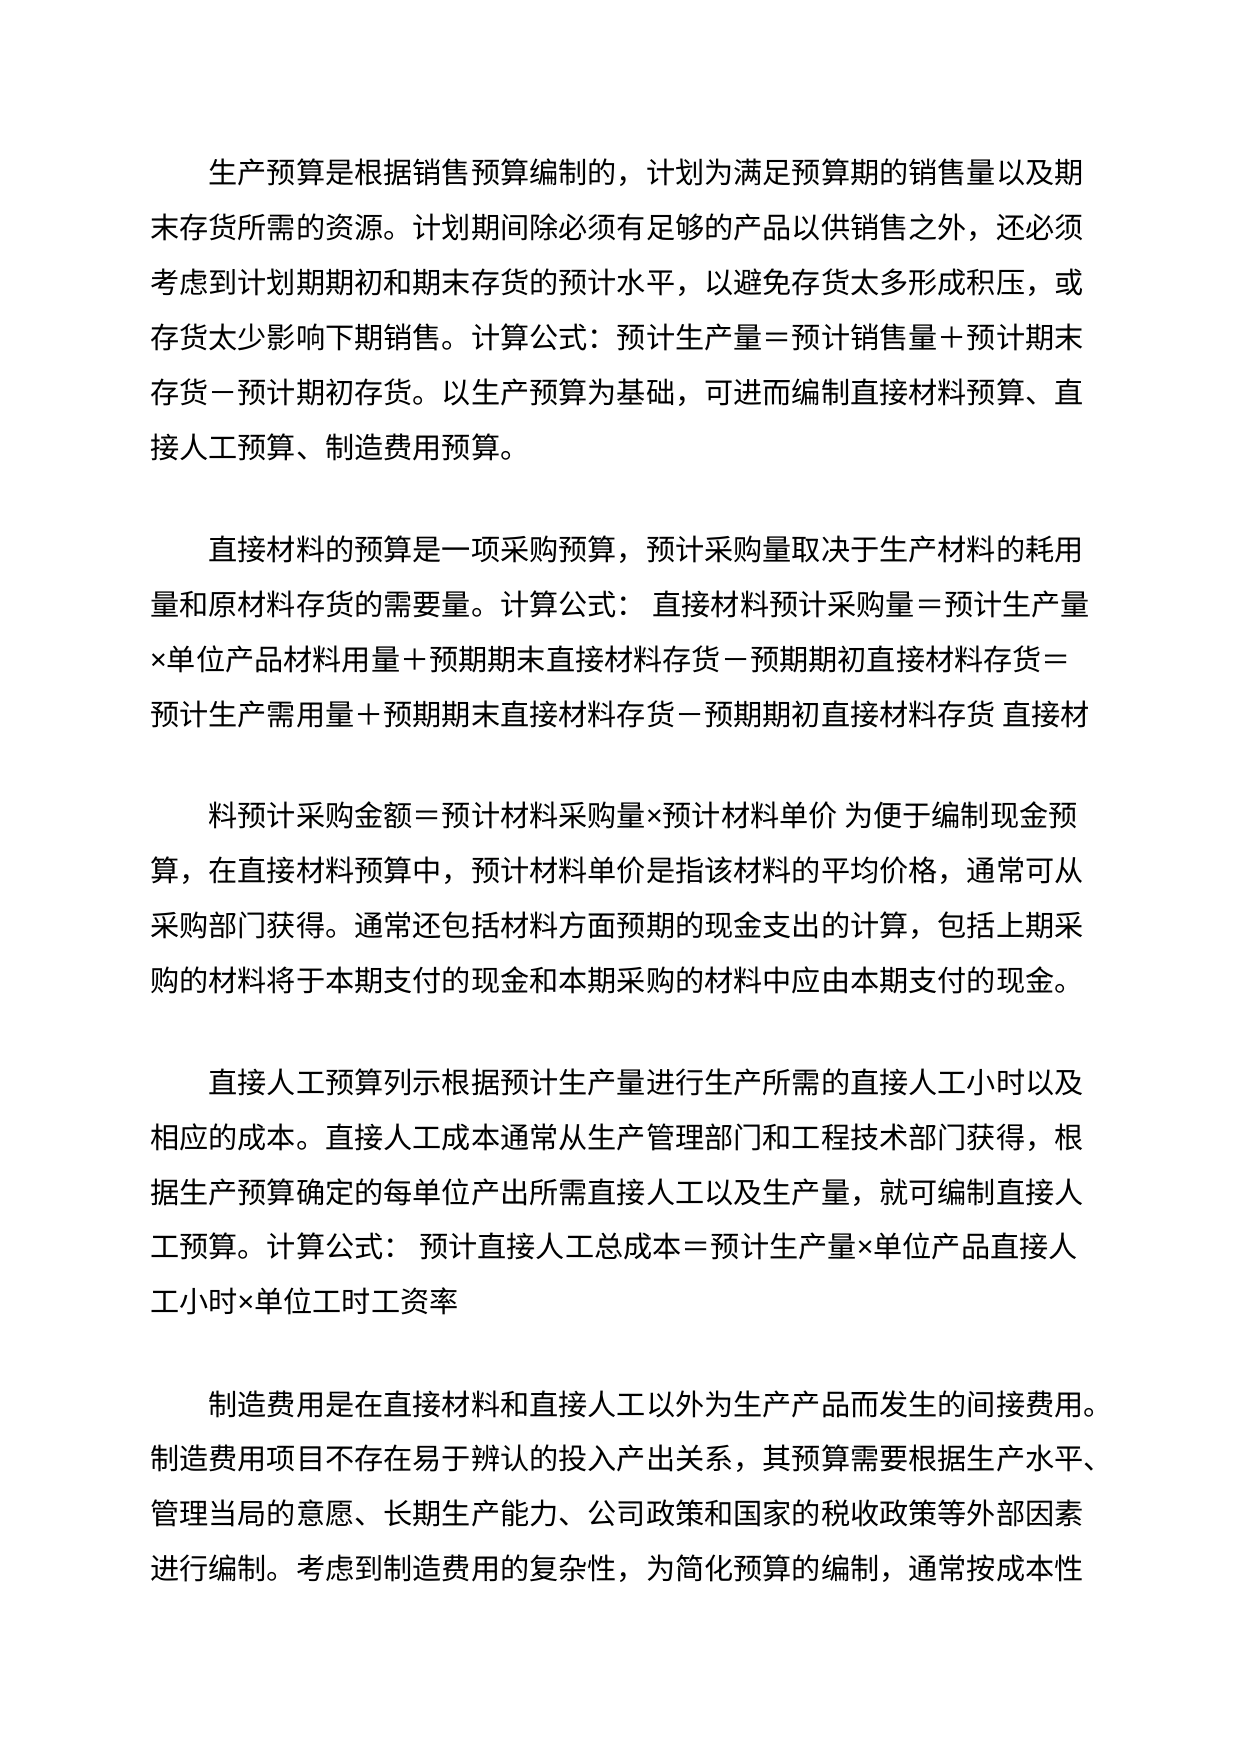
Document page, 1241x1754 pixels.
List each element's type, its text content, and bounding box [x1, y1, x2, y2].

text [150, 1381, 1090, 1588]
text 生产预算是根据销售预算编制的，计划为满足预算期的销售量以及期末存货所需的资源。计划期间除必须有足够的产品以供销售之外，还必须考虑到计划期期初和期末存货的预计水平，以避免存货太多形成积压，或存货太少影响下期销售。计算公式：预计生产量＝预计销售量＋预计期末存货－预计期初存货。以生产预算为基础，可进而编制直接材料预算、直接人工预算、制造费用预算。 [150, 150, 1090, 467]
text 料预计采购金额＝预计材料采购量×预计材料单价 为便于编制现金预算，在直接材料预算中，预计材料单价是指该材料的平均价格，通常可从采购部门获得。通常还包括材料方面预期的现金支出的计算，包括上期采购的材料将于本期支付的现金和本期采购的材料中应由本期支付的现金。 [150, 793, 1090, 1000]
text 直接材料的预算是一项采购预算，预计采购量取决于生产材料的耗用量和原材料存货的需要量。计算公式： 直接材料预计采购量＝预计生产量×单位产品材料用量＋预期期末直接材料存货－预期期初直接材料存货＝预计生产需用量＋预期期末直接材料存货－预期期初直接材料存货 直接材 [150, 526, 1090, 733]
text 直接人工预算列示根据预计生产量进行生产所需的直接人工小时以及相应的成本。直接人工成本通常从生产管理部门和工程技术部门获得，根据生产预算确定的每单位产出所需直接人工以及生产量，就可编制直接人工预算。计算公式： 预计直接人工总成本＝预计生产量×单位产品直接人工小时×单位工时工资率 [150, 1059, 1090, 1321]
